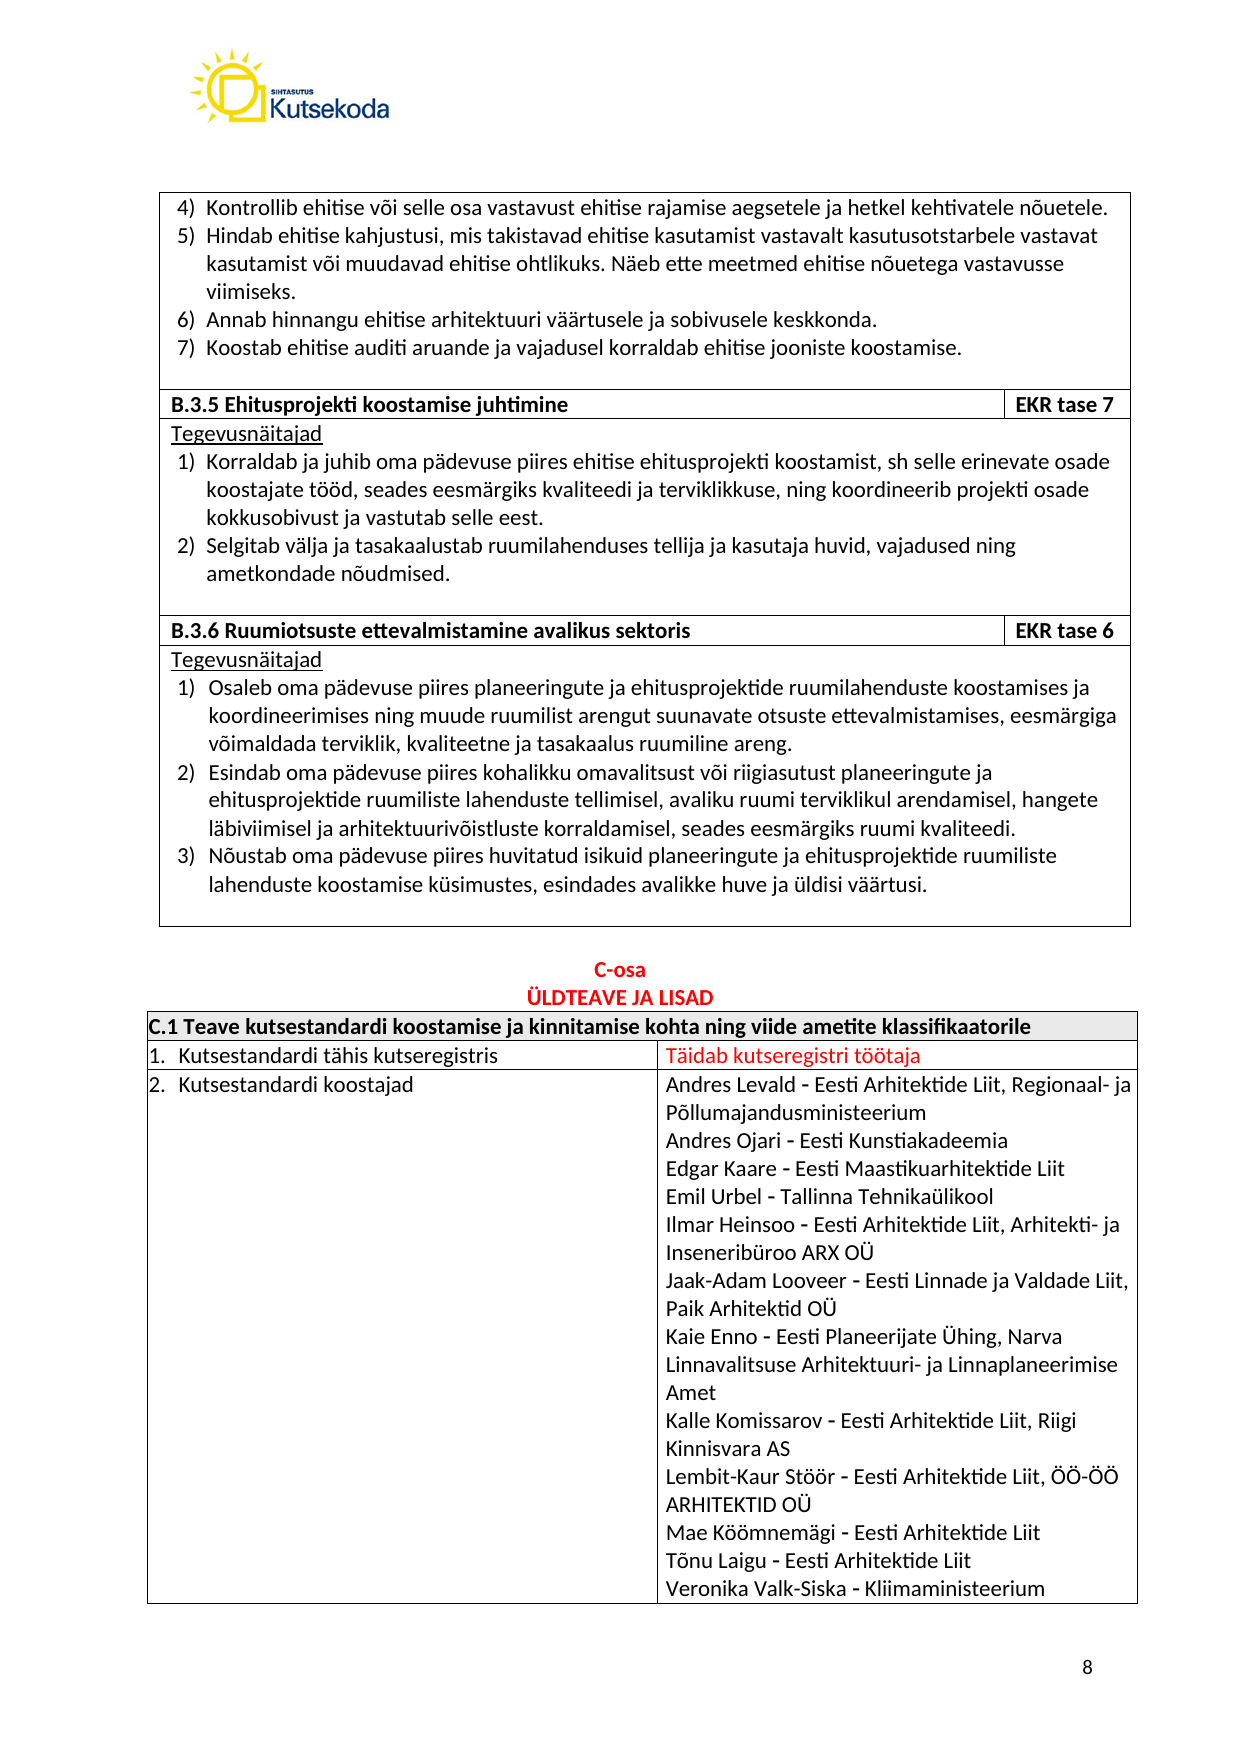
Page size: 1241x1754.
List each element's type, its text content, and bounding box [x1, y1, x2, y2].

table_cell B.3.6 Ruumiotsuste ettevalmistamine avalikus sektoris [160, 616, 1004, 644]
table_cell B.3.5 Ehitusprojekti koostamise juhtimine [160, 390, 1004, 418]
table_cell Tegevusnäitajad Osaleb oma pädevuse piires planeeringute ja ehitusprojektide ruumilahenduste koostamises ja koordineerimises ning muude ruumilist arengut suunavate otsuste ettevalmistamises, eesmärgiga võimaldada terviklik, kvaliteetne ja tasakaalus ruumiline areng. Esindab oma pädevuse piires kohalikku omavalitsust või riigiasutust planeeringute ja ehitusprojektide ruumiliste lahenduste tellimisel, avaliku ruumi terviklikul arendamisel, hangete läbiviimisel ja arhitektuurivõistluste korraldamisel, seades eesmärgiks ruumi kvaliteedi. Nõustab oma pädevuse piires huvitatud isikuid planeeringute ja ehitusprojektide ruumiliste lahenduste koostamise küsimustes, esindades avalikke huve ja üldisi väärtusi. [160, 646, 1130, 926]
table_cell Täidab kutseregistri töötaja [658, 1041, 1137, 1069]
text C-osa [148, 955, 1092, 983]
table_cell Kutsestandardi koostajad [148, 1070, 657, 1602]
table_header C.1 Teave kutsestandardi koostamise ja kinnitamise kohta ning viide ametite klassifikaatorile [148, 1012, 1137, 1040]
picture [147, 44, 431, 143]
table_cell EKR tase 6 [1005, 616, 1130, 644]
table_cell EKR tase 7 [1005, 390, 1130, 418]
table_cell Kutsestandardi tähis kutseregistris [148, 1041, 657, 1069]
table_cell Tegevusnäitajad Korraldab ja juhib oma pädevuse piires ehitise ehitusprojekti koostamist, sh selle erinevate osade koostajate tööd, seades eesmärgiks kvaliteedi ja terviklikkuse, ning koordineerib projekti osade kokkusobivust ja vastutab selle eest. Selgitab välja ja tasakaalustab ruumilahenduses tellija ja kasutaja huvid, vajadused ning ametkondade nõudmised. [160, 419, 1130, 615]
text ÜLDTEAVE JA LISAD [148, 983, 1092, 1011]
